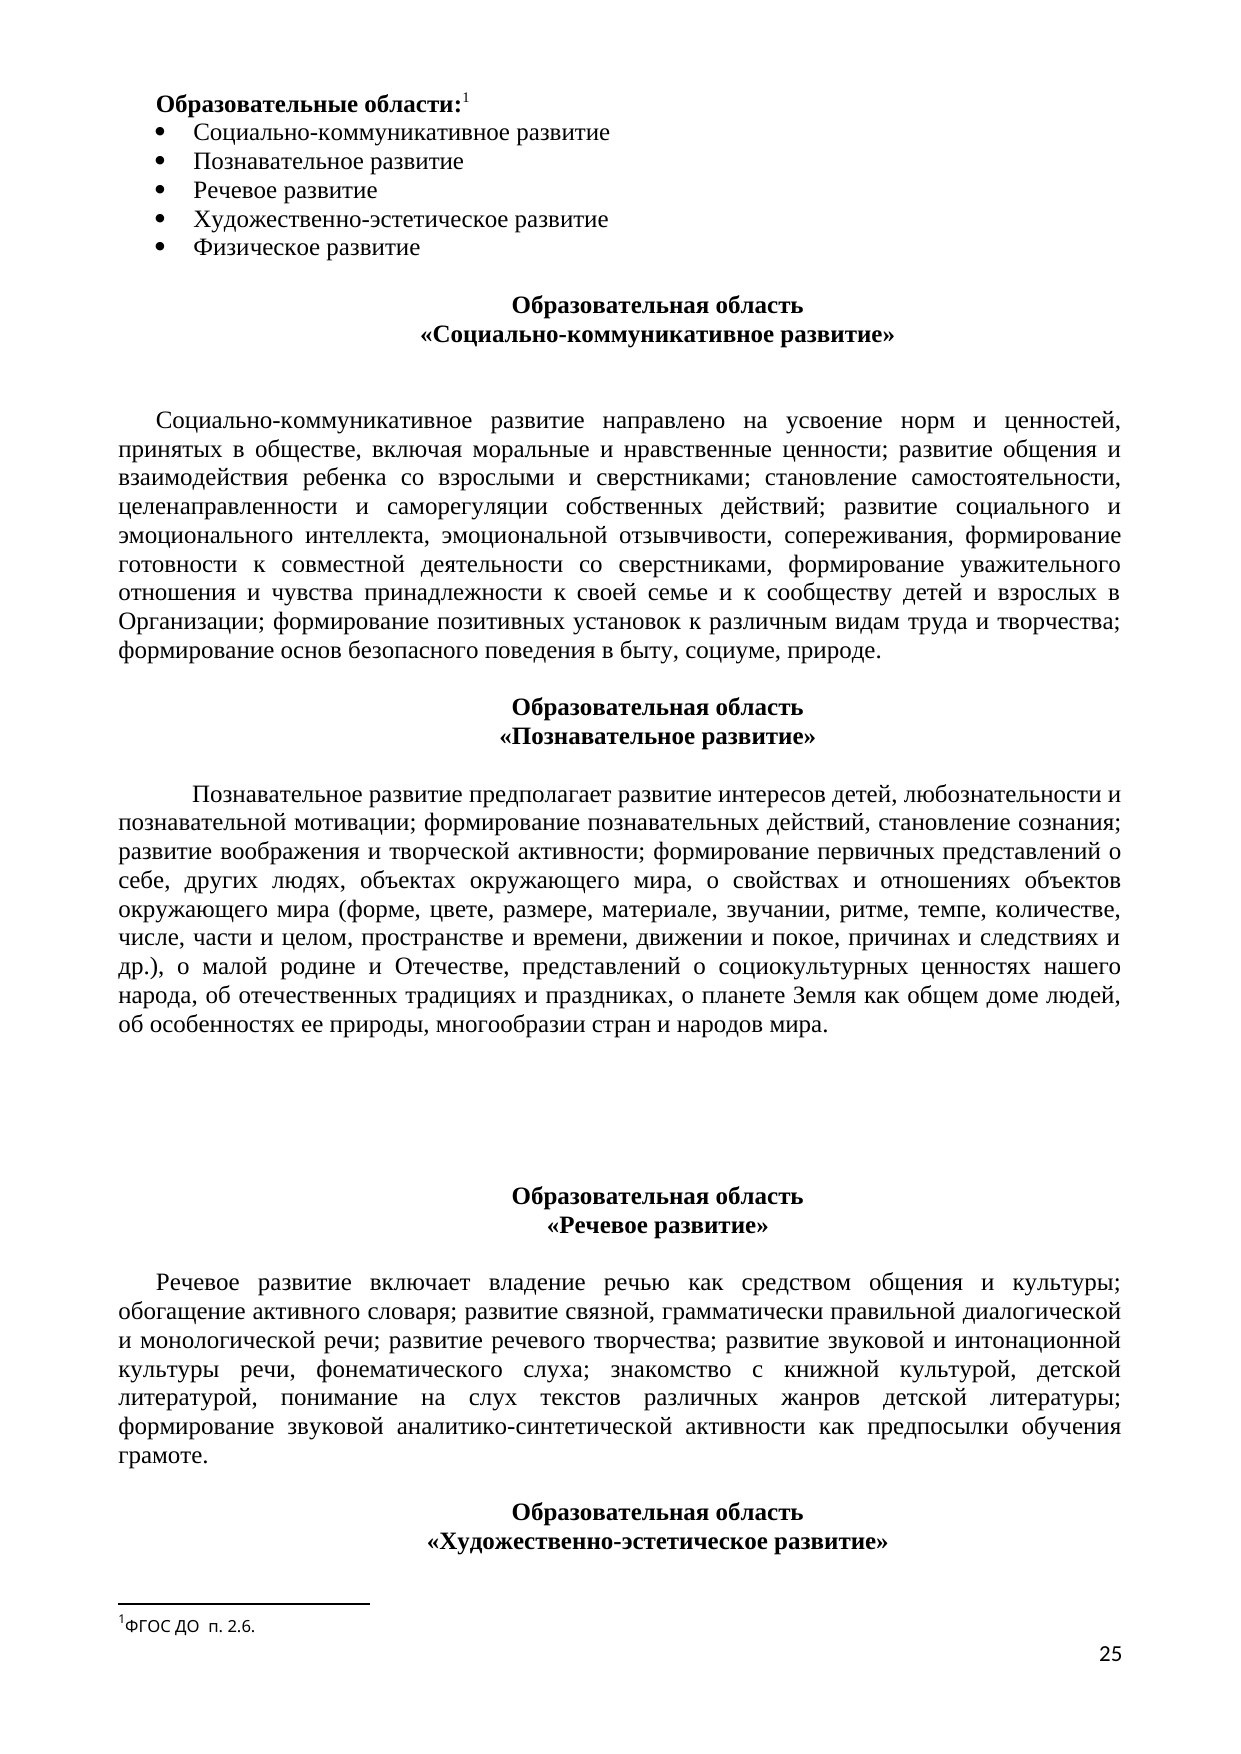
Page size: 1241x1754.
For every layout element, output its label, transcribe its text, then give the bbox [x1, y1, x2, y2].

list Образовательная область [193, 1181, 1122, 1210]
list Художественно-эстетическое развитие [156, 204, 1122, 232]
list «Познавательное развитие» [193, 721, 1122, 750]
list Образовательная область [193, 290, 1122, 319]
list Образовательная область [193, 1497, 1122, 1526]
list Речевое развитие [156, 175, 1122, 204]
list «Речевое развитие» [193, 1210, 1122, 1239]
list «Социально-коммуникативное развитие» [193, 319, 1122, 347]
text Социально-коммуникативное развитие направлено на усвоение норм и ценностей, принятых в обществе, включая моральные и нравственные ценности; развитие общения и взаимодействия ребенка со взрослыми и сверстниками; становление самостоятельности, целенаправленности и саморегуляции собственных действий; развитие социального и эмоционального интеллекта, эмоциональной отзывчивости, сопереживания, формирование готовности к совместной деятельности со сверстниками, формирование уважительного отношения и чувства принадлежности к своей семье и к сообществу детей и взрослых в Организации; формирование позитивных установок к различным видам труда и творчества; формирование основ безопасного поведения в быту, социуме, природе. [118, 405, 1122, 664]
text Образовательные области: [118, 89, 1122, 117]
list «Художественно-эстетическое развитие» [193, 1526, 1122, 1555]
text Речевое развитие включает владение речью как средством общения и культуры; обогащение активного словаря; развитие связной, грамматически правильной диалогической и монологической речи; развитие речевого творчества; развитие звуковой и интонационной культуры речи, фонематического слуха; знакомство с книжной культурой, детской литературой, понимание на слух текстов различных жанров детской литературы; формирование звуковой аналитико-синтетической активности как предпосылки обучения грамоте. [118, 1267, 1122, 1469]
text Познавательное развитие предполагает развитие интересов детей, любознательности и познавательной мотивации; формирование познавательных действий, становление сознания; развитие воображения и творческой активности; формирование первичных представлений о себе, других людях, объектах окружающего мира, о свойствах и отношениях объектов окружающего мира (форме, цвете, размере, материале, звучании, ритме, темпе, количестве, числе, части и целом, пространстве и времени, движении и покое, причинах и следствиях и др.), о малой родине и Отечестве, представлений о социокультурных ценностях нашего народа, об отечественных традициях и праздниках, о планете Земля как общем доме людей, об особенностях ее природы, многообразии стран и народов мира. [118, 779, 1122, 1037]
list Образовательная область [193, 692, 1122, 721]
list Социально-коммуникативное развитие [156, 117, 1122, 146]
list Познавательное развитие [156, 146, 1122, 175]
list Физическое развитие [156, 232, 1122, 261]
